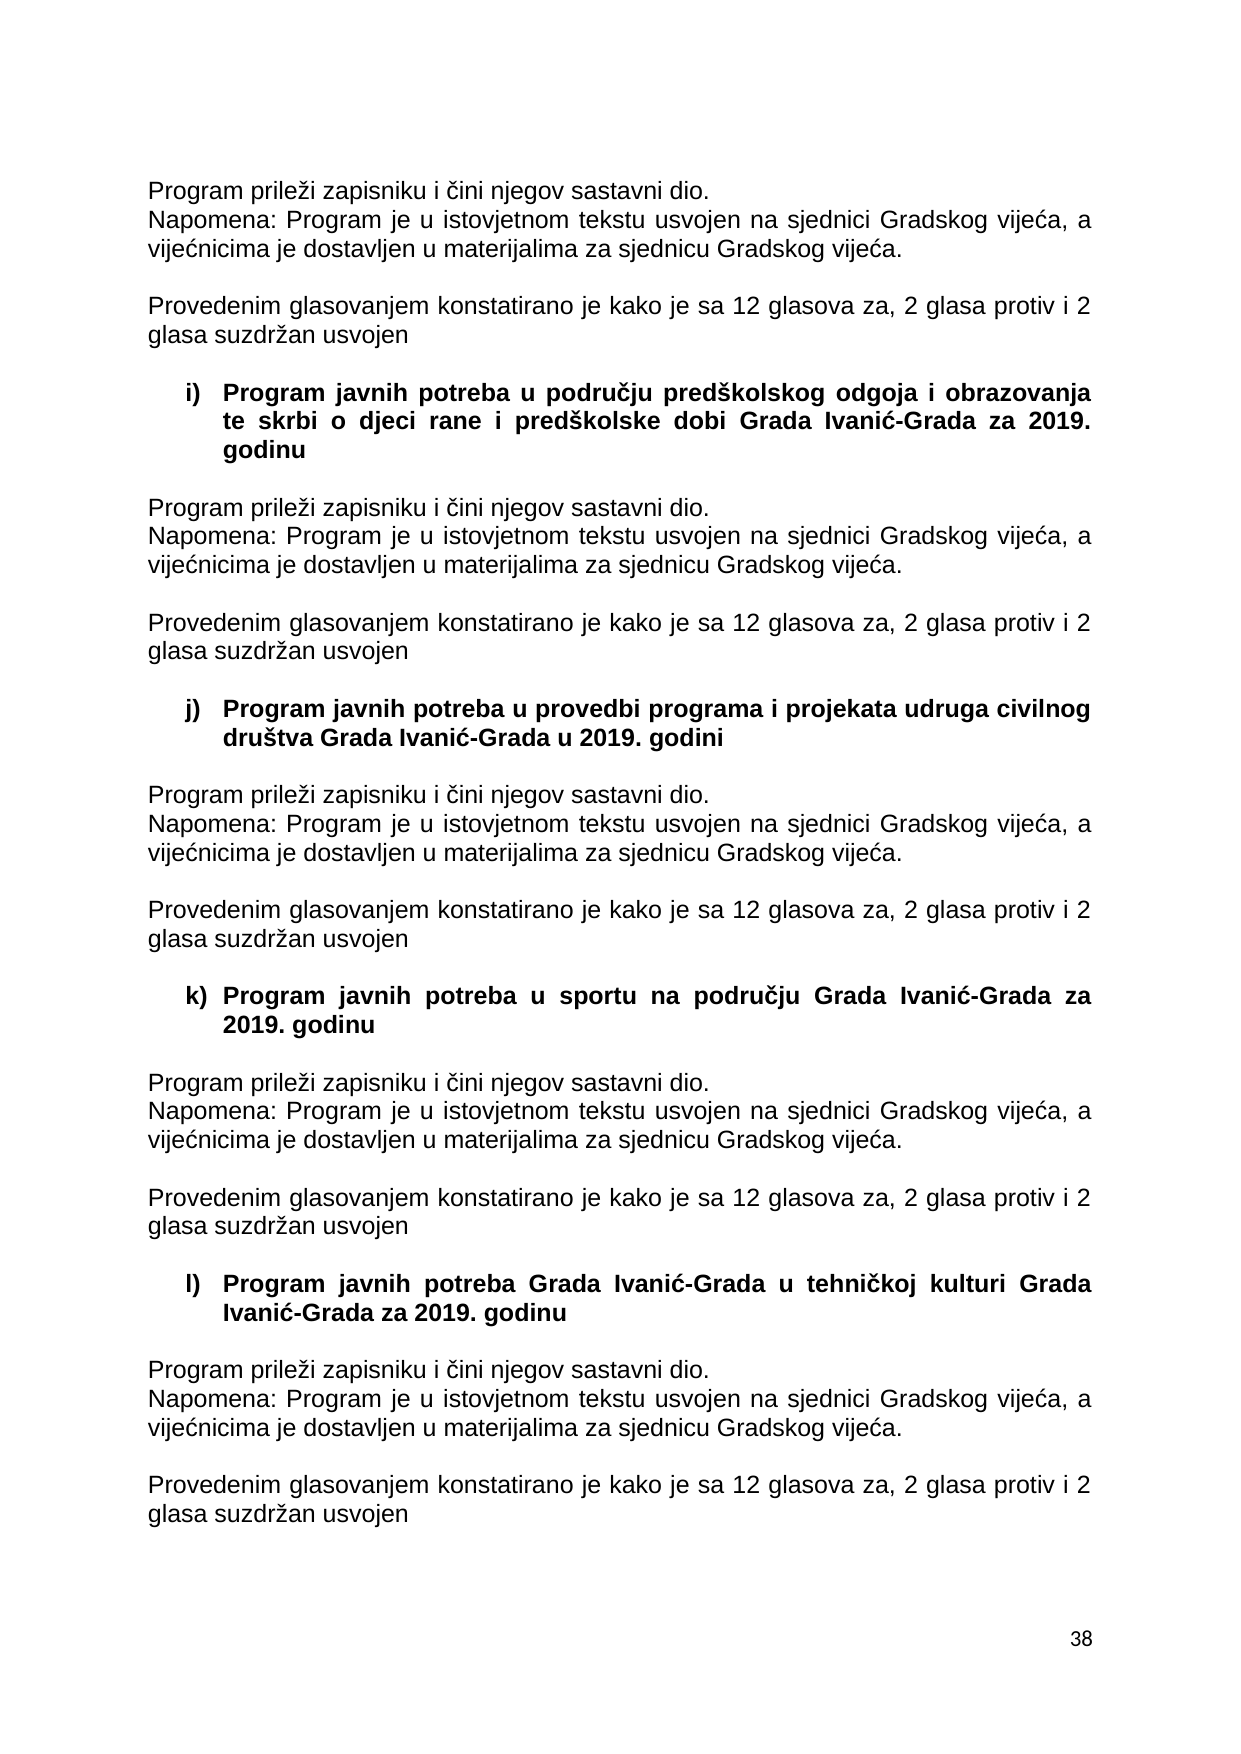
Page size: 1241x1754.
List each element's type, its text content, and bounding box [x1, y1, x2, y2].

text Program prileži zapisniku i čini njegov sastavni dio. [148, 1068, 1093, 1096]
text Program prileži zapisniku i čini njegov sastavni dio. [148, 780, 1093, 809]
text Provedenim glasovanjem konstatirano je kako je sa 12 glasova za, 2 glasa protiv i 2 glasa suzdržan usvojen [148, 1470, 1093, 1528]
text Program prileži zapisniku i čini njegov sastavni dio. [148, 1355, 1093, 1384]
list Program javnih potreba Grada Ivanić-Grada u tehničkoj kulturi Grada Ivanić-Grada za 2019. godinu [185, 1269, 1093, 1326]
text Program prileži zapisniku i čini njegov sastavni dio. [148, 493, 1093, 521]
text Provedenim glasovanjem konstatirano je kako je sa 12 glasova za, 2 glasa protiv i 2 glasa suzdržan usvojen [148, 1183, 1093, 1240]
list Program javnih potreba u području predškolskog odgoja i obrazovanja te skrbi o djeci rane i predškolske dobi Grada Ivanić-Grada za 2019. godinu [185, 378, 1093, 464]
text Provedenim glasovanjem konstatirano je kako je sa 12 glasova za, 2 glasa protiv i 2 glasa suzdržan usvojen [148, 291, 1093, 349]
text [148, 1384, 1093, 1441]
list Program javnih potreba u provedbi programa i projekata udruga civilnog društva Grada Ivanić-Grada u 2019. godini [185, 694, 1093, 751]
text Program prileži zapisniku i čini njegov sastavni dio. [148, 176, 1093, 205]
list Program javnih potreba u sportu na području Grada Ivanić-Grada za 2019. godinu [185, 981, 1093, 1039]
text Provedenim glasovanjem konstatirano je kako je sa 12 glasova za, 2 glasa protiv i 2 glasa suzdržan usvojen [148, 608, 1093, 665]
text Provedenim glasovanjem konstatirano je kako je sa 12 glasova za, 2 glasa protiv i 2 glasa suzdržan usvojen [148, 895, 1093, 953]
